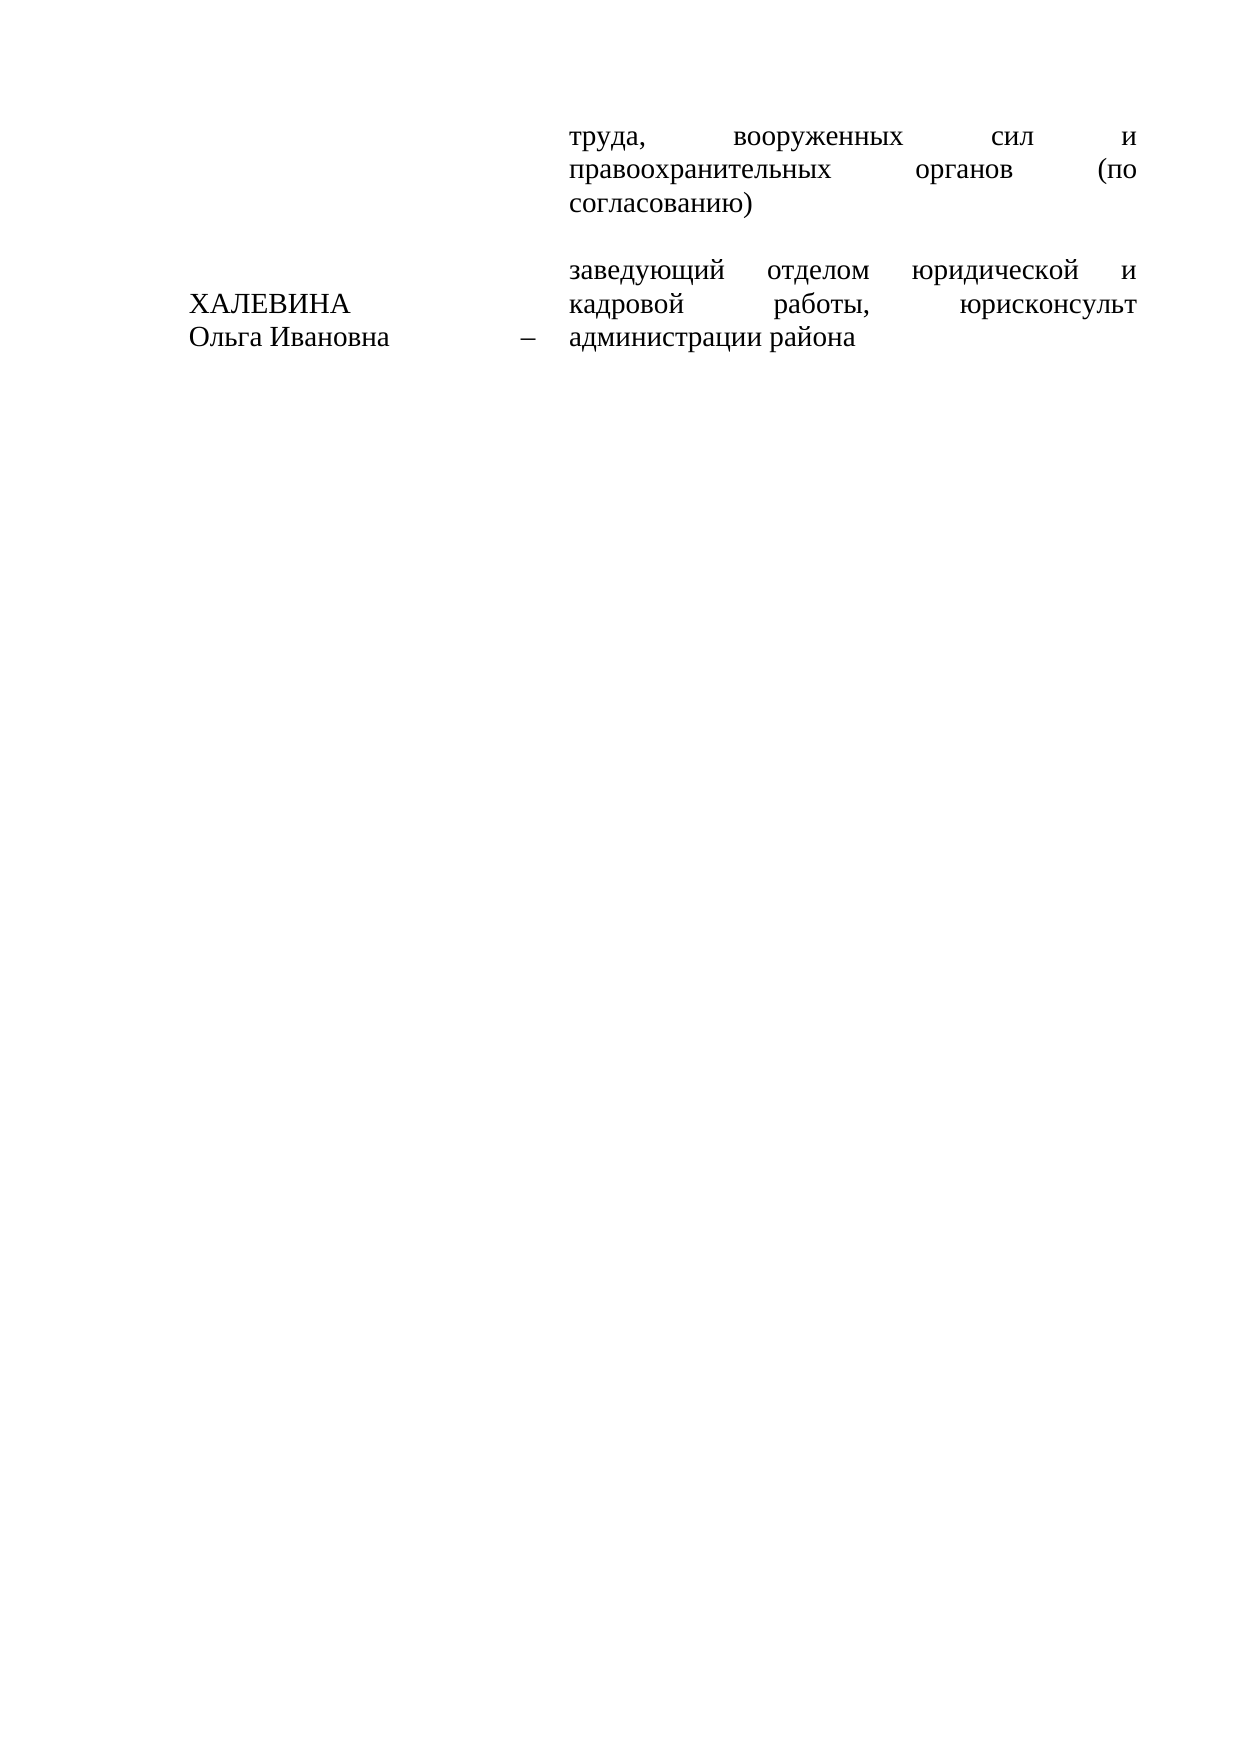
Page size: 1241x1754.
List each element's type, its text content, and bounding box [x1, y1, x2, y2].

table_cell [558, 118, 1148, 449]
table_cell – – – [509, 118, 558, 449]
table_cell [177, 118, 509, 449]
